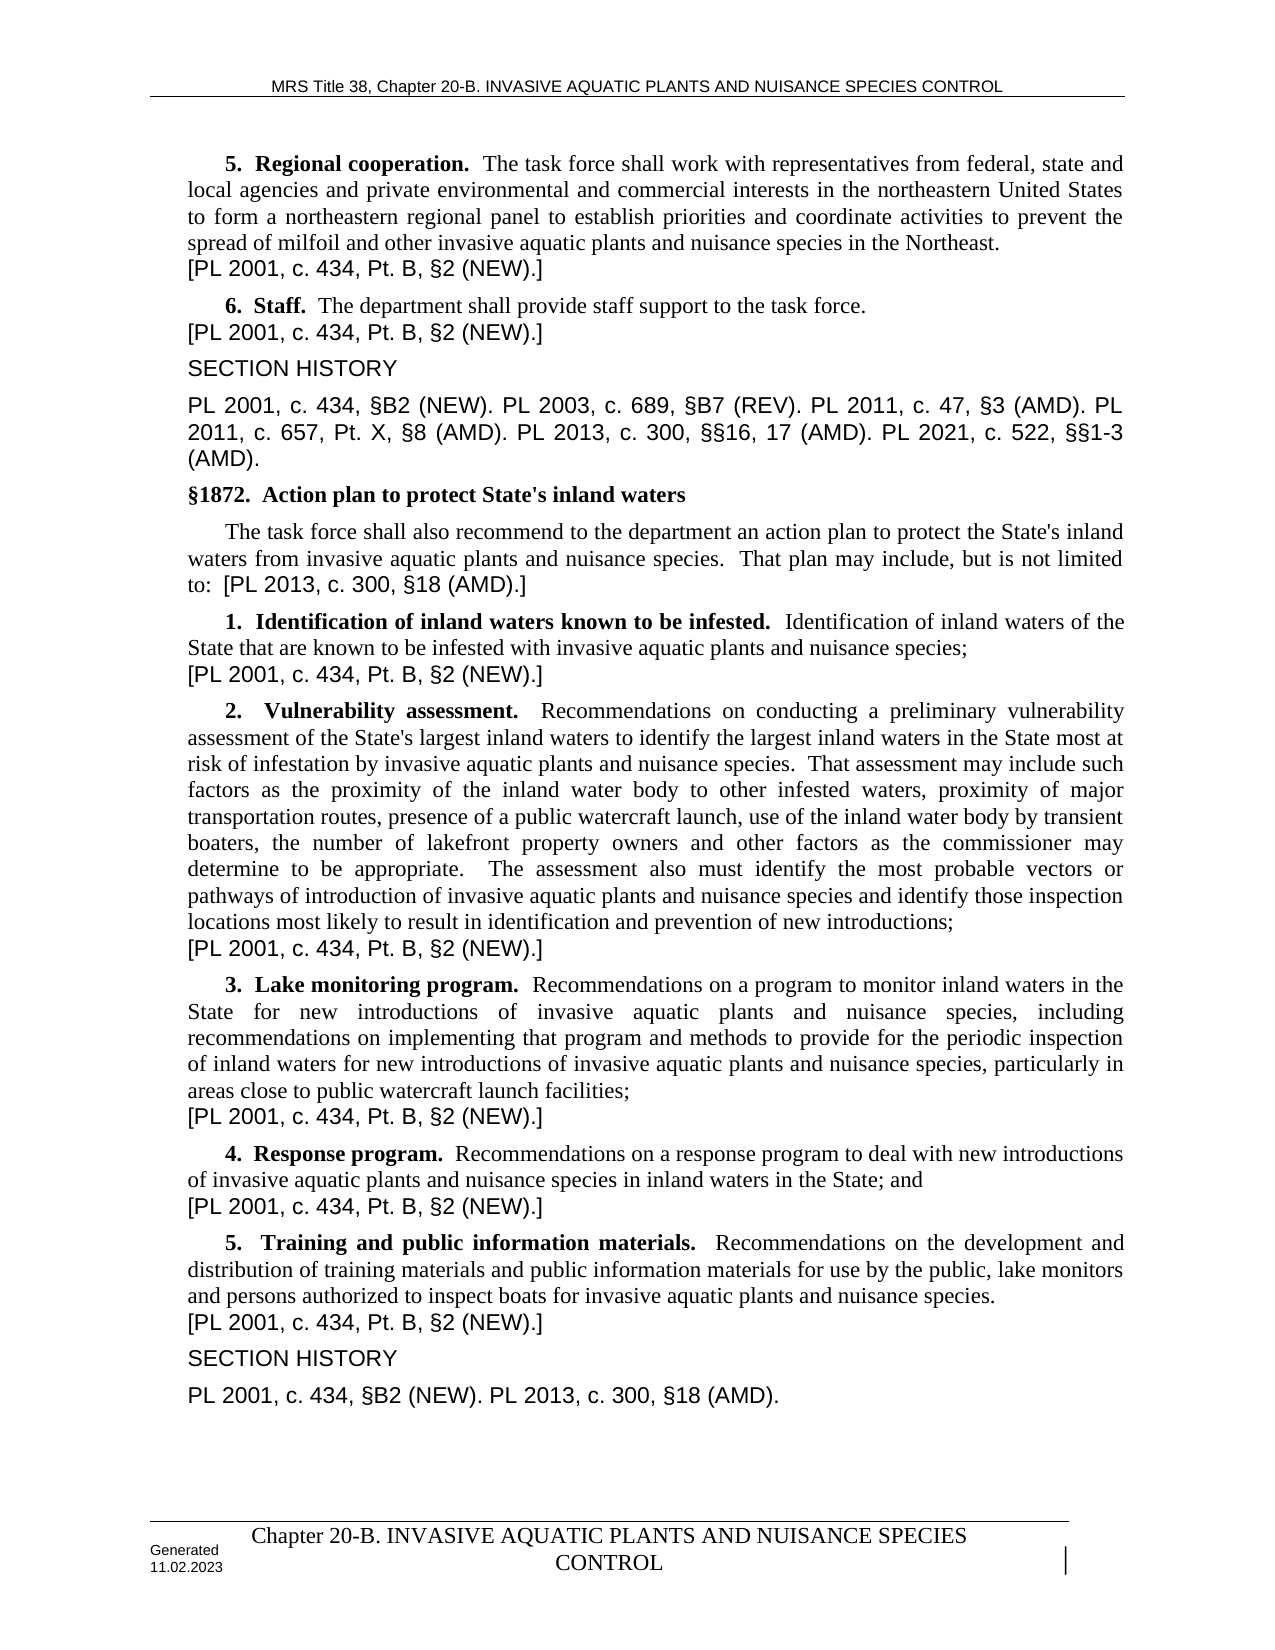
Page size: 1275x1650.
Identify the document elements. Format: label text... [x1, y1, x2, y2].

text SECTION HISTORY [187, 1345, 1125, 1372]
text [PL 2001, c. 434, Pt. B, §2 (NEW).] [187, 1308, 1125, 1335]
text 1. Identification of inland waters known to be infested. Identification of inland waters of the State that are known to be infested with invasive aquatic plants and nuisance species; [187, 608, 1125, 661]
text [PL 2001, c. 434, Pt. B, §2 (NEW).] [187, 661, 1125, 687]
text 5. Regional cooperation. The task force shall work with representatives from federal, state and local agencies and private environmental and commercial interests in the northeastern United States to form a northeastern regional panel to establish priorities and coordinate activities to prevent the spread of milfoil and other invasive aquatic plants and nuisance species in the Northeast. [187, 150, 1125, 255]
text [PL 2001, c. 434, Pt. B, §2 (NEW).] [187, 934, 1125, 961]
text [PL 2001, c. 434, Pt. B, §2 (NEW).] [187, 1193, 1125, 1219]
text [PL 2001, c. 434, Pt. B, §2 (NEW).] [187, 318, 1125, 345]
text SECTION HISTORY [187, 355, 1125, 382]
text PL 2001, c. 434, §B2 (NEW). PL 2003, c. 689, §B7 (REV). PL 2011, c. 47, §3 (AMD). PL 2011, c. 657, Pt. X, §8 (AMD). PL 2013, c. 300, §§16, 17 (AMD). PL 2021, c. 522, §§1-3 (AMD). [187, 392, 1125, 471]
text [PL 2001, c. 434, Pt. B, §2 (NEW).] [187, 255, 1125, 282]
text 2. Vulnerability assessment. Recommendations on conducting a preliminary vulnerability assessment of the State's largest inland waters to identify the largest inland waters in the State most at risk of infestation by invasive aquatic plants and nuisance species. That assessment may include such factors as the proximity of the inland water body to other infested waters, proximity of major transportation routes, presence of a public watercraft launch, use of the inland water body by transient boaters, the number of lakefront property owners and other factors as the commissioner may determine to be appropriate. The assessment also must identify the most probable vectors or pathways of introduction of invasive aquatic plants and nuisance species and identify those inspection locations most likely to result in identification and prevention of new introductions; [187, 697, 1125, 934]
text 4. Response program. Recommendations on a response program to deal with new introductions of invasive aquatic plants and nuisance species in inland waters in the State; and [187, 1140, 1125, 1193]
text PL 2001, c. 434, §B2 (NEW). PL 2013, c. 300, §18 (AMD). [187, 1382, 1125, 1408]
text 3. Lake monitoring program. Recommendations on a program to monitor inland waters in the State for new introductions of invasive aquatic plants and nuisance species, including recommendations on implementing that program and methods to provide for the periodic inspection of inland waters for new introductions of invasive aquatic plants and nuisance species, particularly in areas close to public watercraft launch facilities; [187, 971, 1125, 1103]
text §1872. Action plan to protect State's inland waters [187, 482, 1125, 508]
text [PL 2001, c. 434, Pt. B, §2 (NEW).] [187, 1103, 1125, 1129]
text 5. Training and public information materials. Recommendations on the development and distribution of training materials and public information materials for use by the public, lake monitors and persons authorized to inspect boats for invasive aquatic plants and nuisance species. [187, 1229, 1125, 1308]
text The task force shall also recommend to the department an action plan to protect the State's inland waters from invasive aquatic plants and nuisance species. That plan may include, but is not limited to: [PL 2013, c. 300, §18 (AMD).] [187, 518, 1125, 597]
text 6. Staff. The department shall provide staff support to the task force. [187, 292, 1125, 318]
